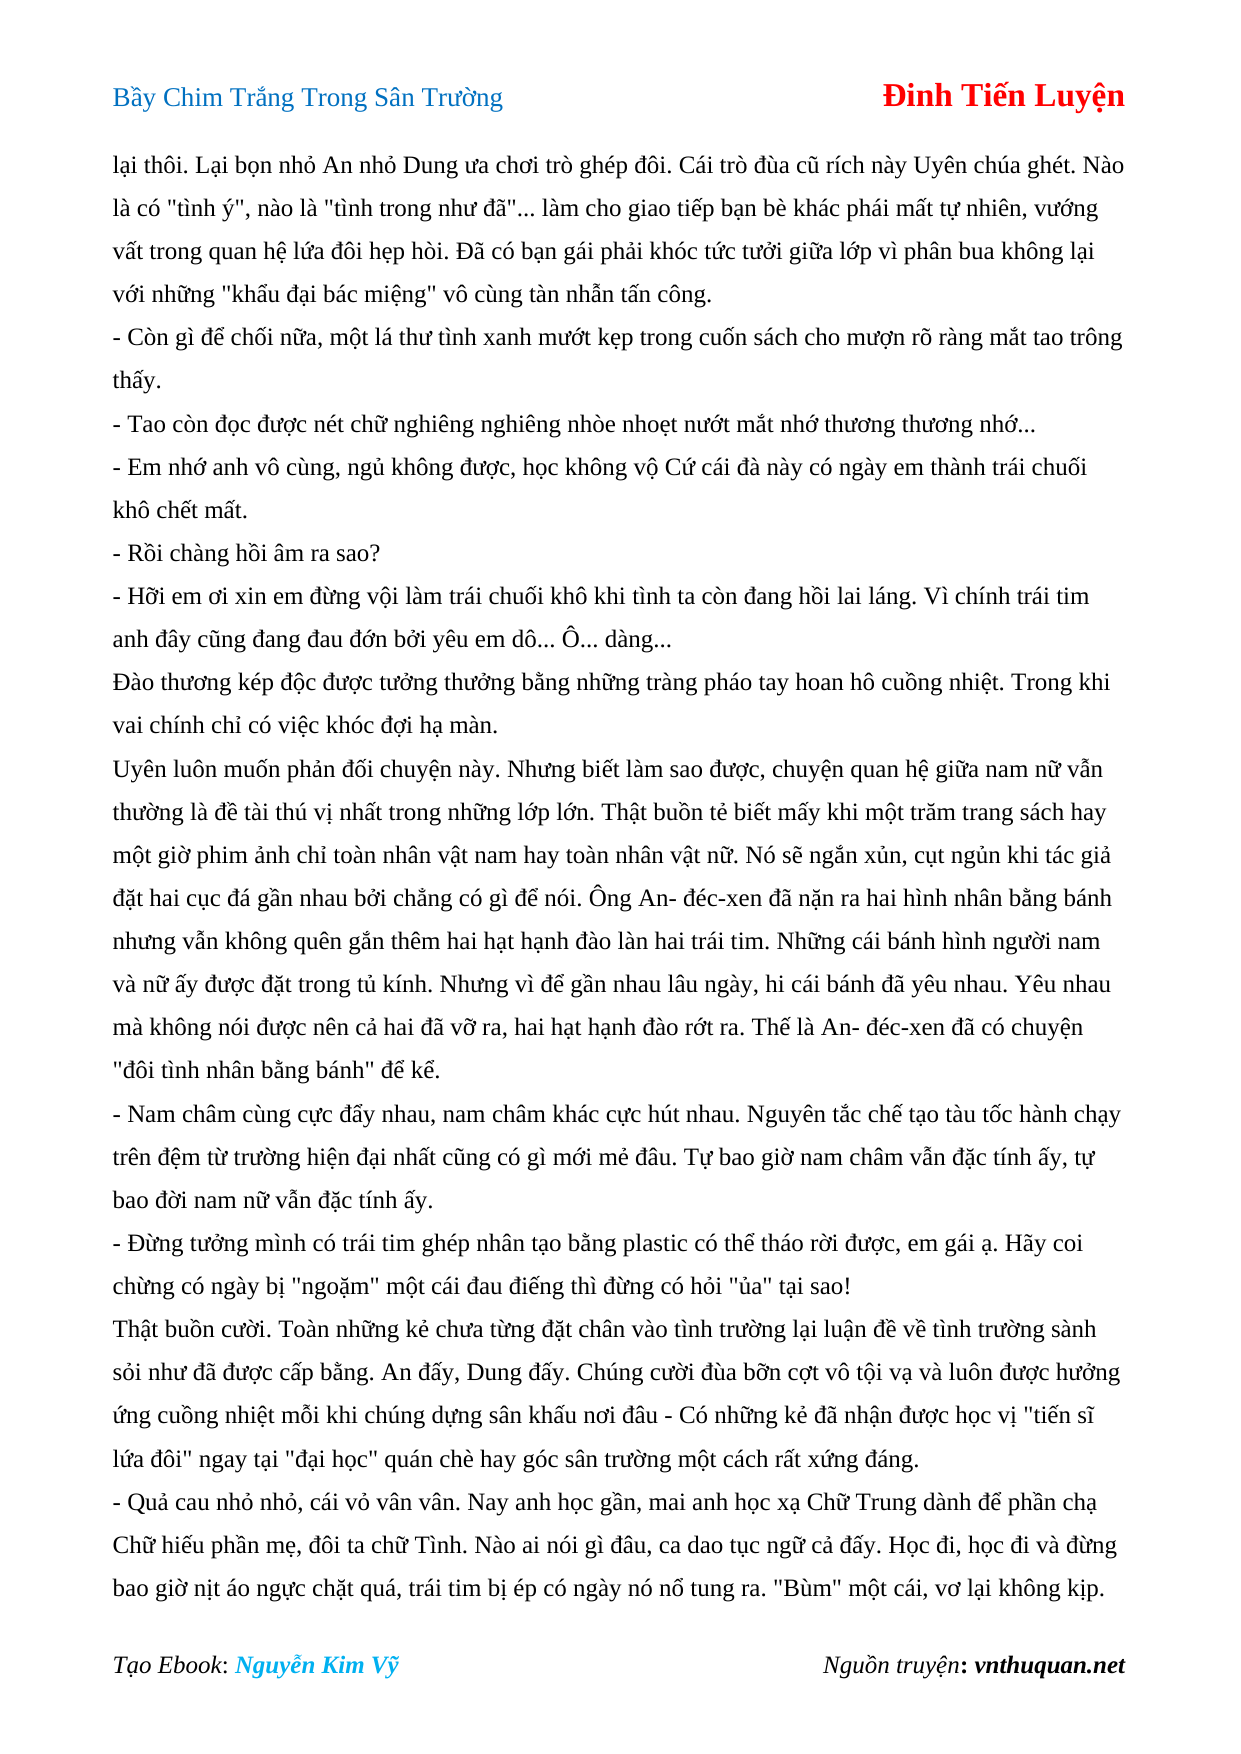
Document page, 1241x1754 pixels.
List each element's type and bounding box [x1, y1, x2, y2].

text [112, 150, 1128, 1602]
